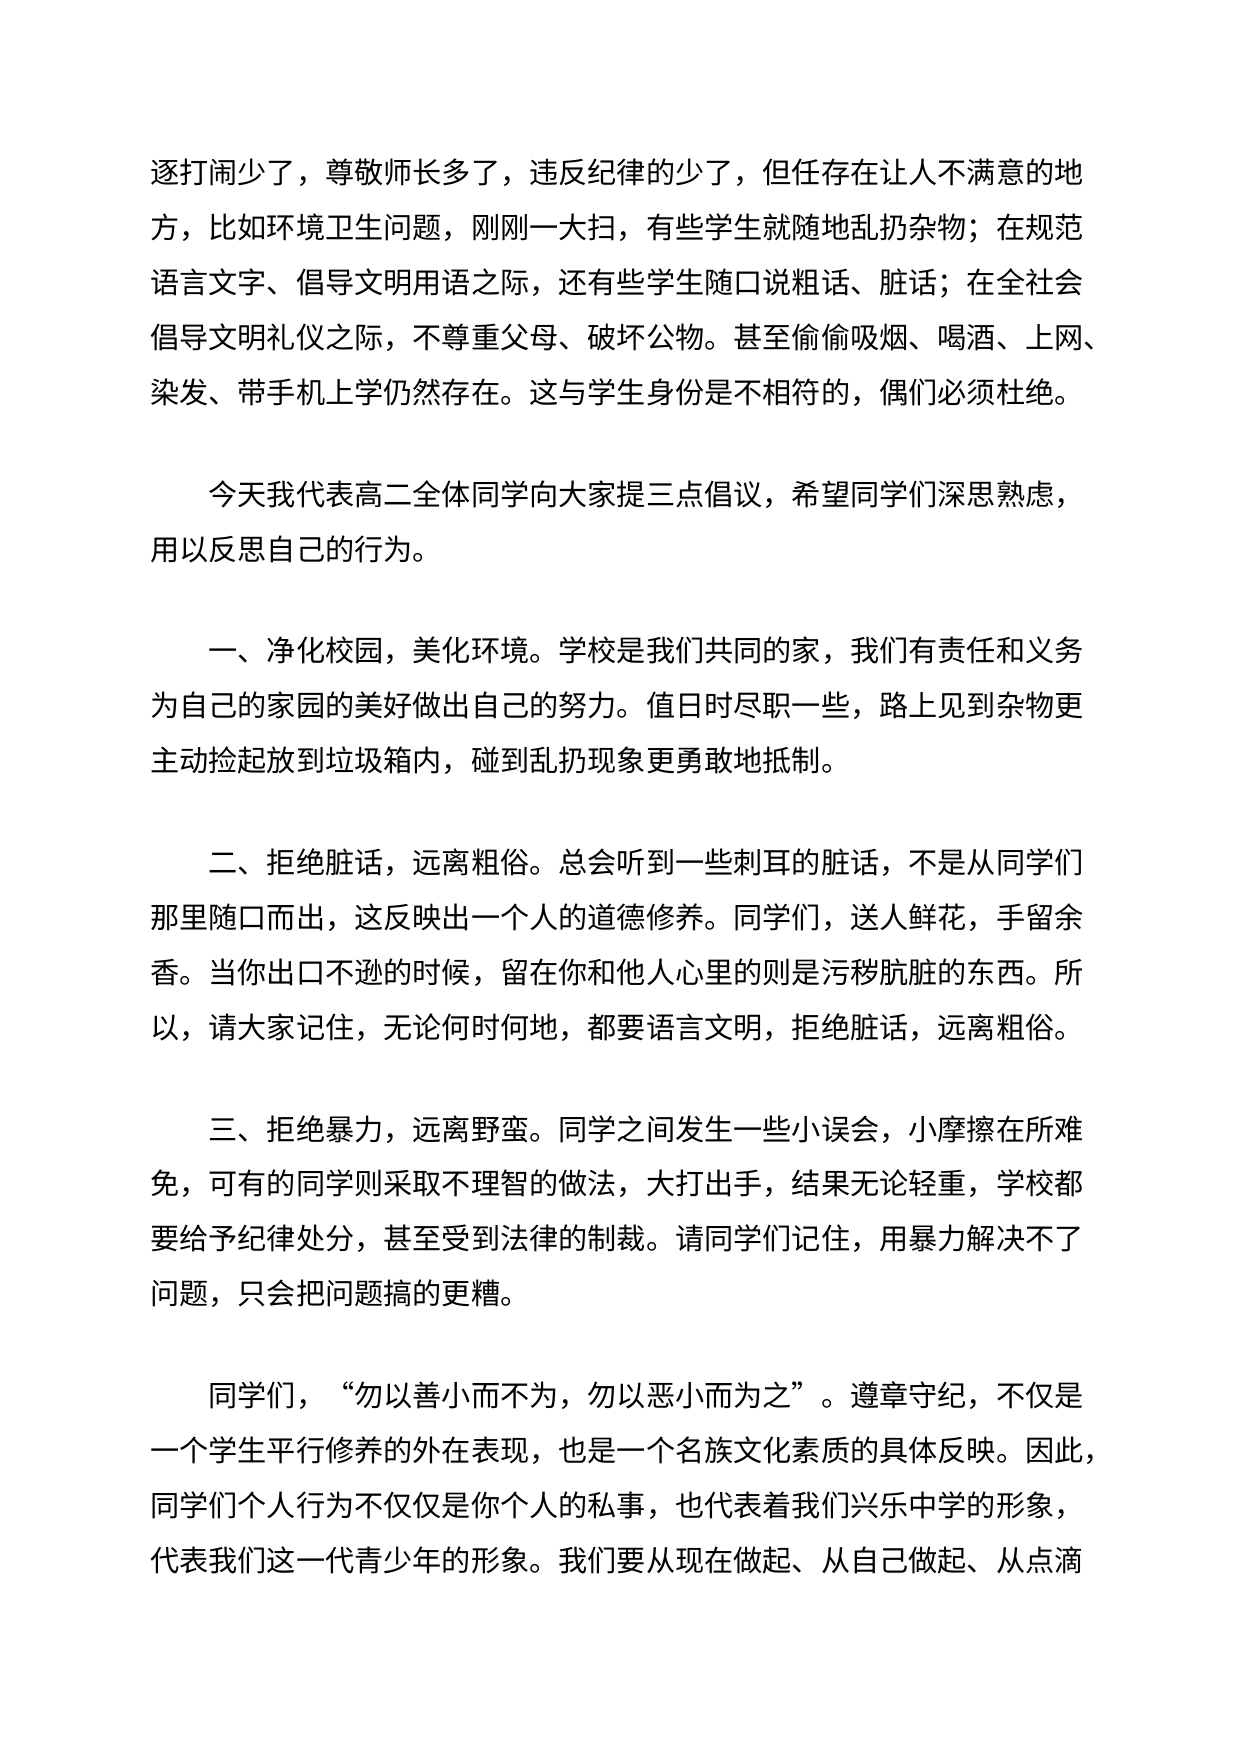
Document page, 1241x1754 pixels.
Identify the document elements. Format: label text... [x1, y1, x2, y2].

text 今天我代表高二全体同学向大家提三点倡议，希望同学们深思熟虑，用以反思自己的行为。 [150, 471, 1090, 568]
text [150, 150, 1090, 412]
text 三、拒绝暴力，远离野蛮。同学之间发生一些小误会，小摩擦在所难免，可有的同学则采取不理智的做法，大打出手，结果无论轻重，学校都要给予纪律处分，甚至受到法律的制裁。请同学们记住，用暴力解决不了问题，只会把问题搞的更糟。 [150, 1106, 1090, 1313]
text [150, 1372, 1090, 1579]
text 二、拒绝脏话，远离粗俗。总会听到一些刺耳的脏话，不是从同学们那里随口而出，这反映出一个人的道德修养。同学们，送人鲜花，手留余香。当你出口不逊的时候，留在你和他人心里的则是污秽肮脏的东西。所以，请大家记住，无论何时何地，都要语言文明，拒绝脏话，远离粗俗。 [150, 839, 1090, 1047]
text 一、净化校园，美化环境。学校是我们共同的家，我们有责任和义务为自己的家园的美好做出自己的努力。值日时尽职一些，路上见到杂物更主动捡起放到垃圾箱内，碰到乱扔现象更勇敢地抵制。 [150, 628, 1090, 780]
